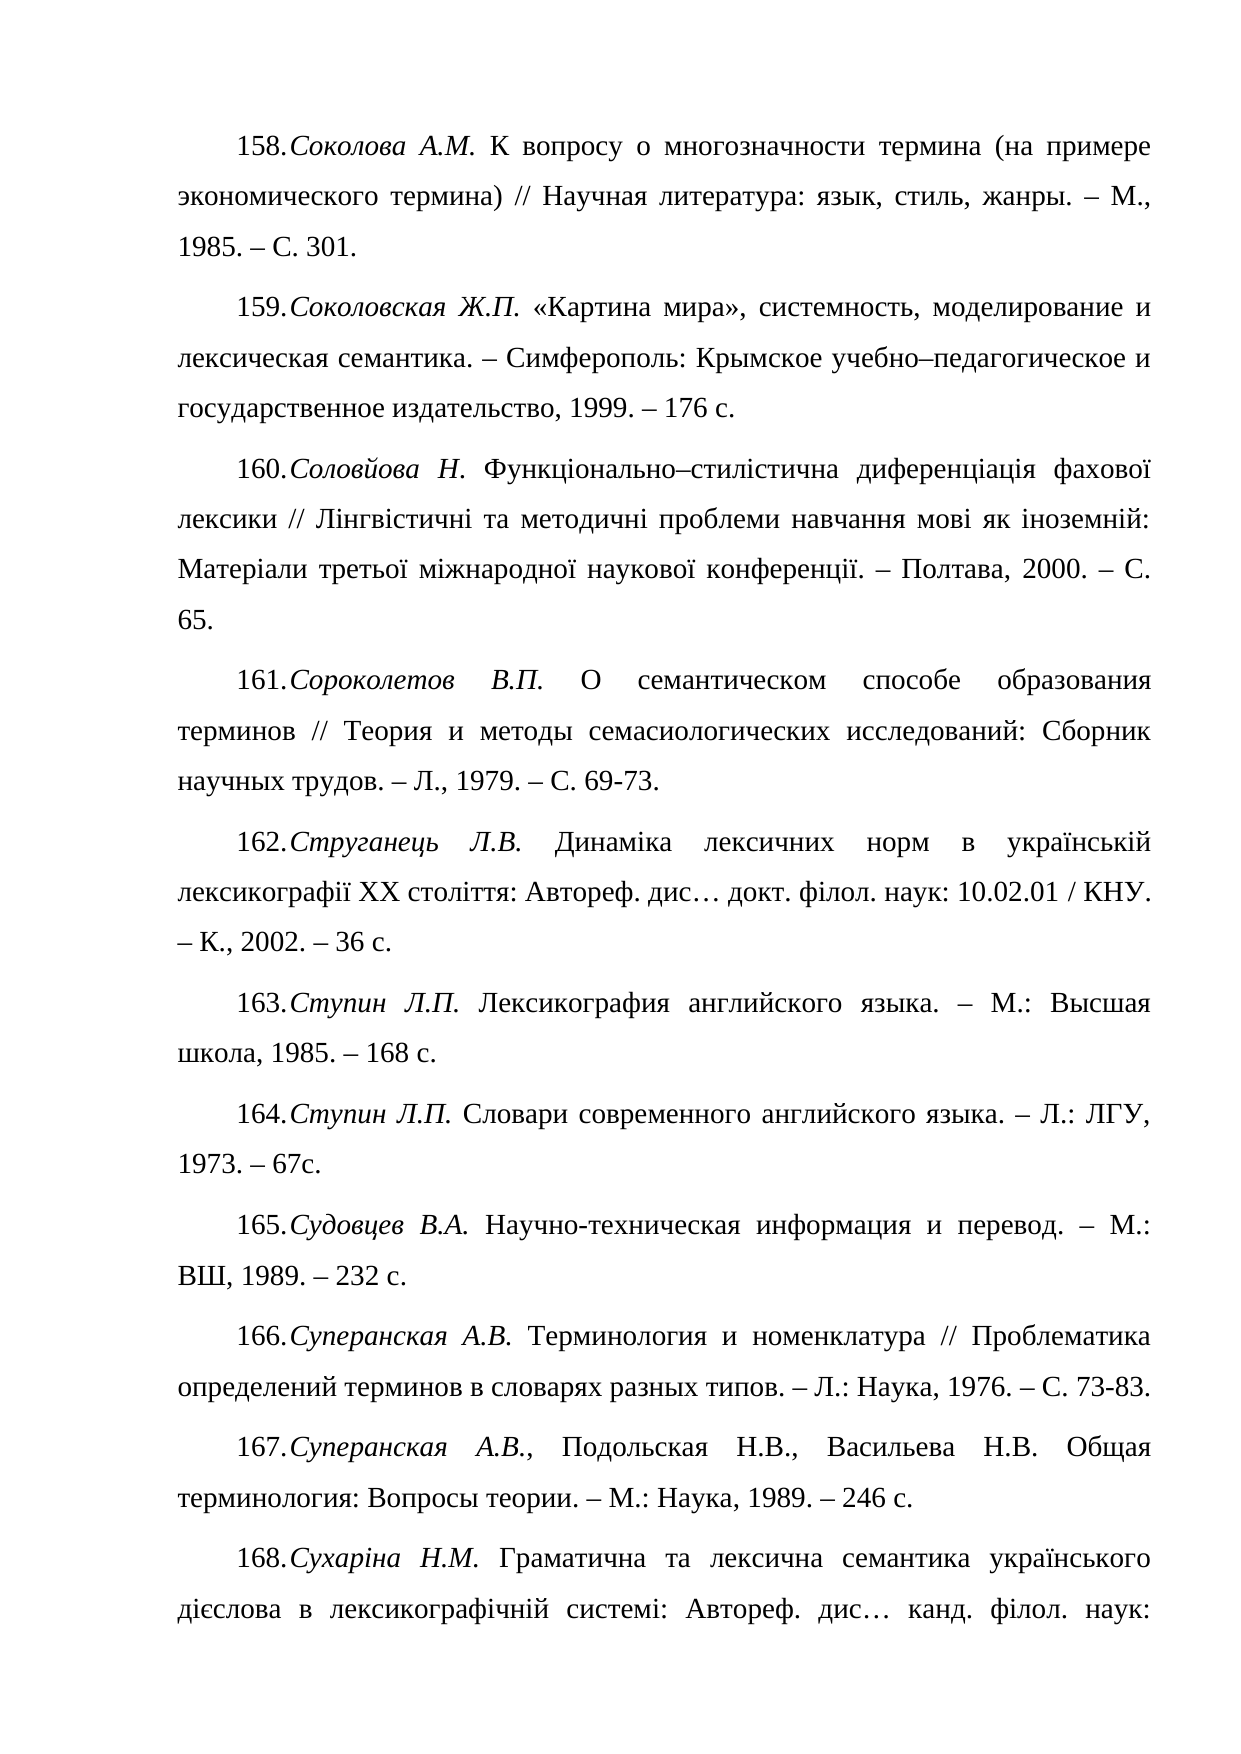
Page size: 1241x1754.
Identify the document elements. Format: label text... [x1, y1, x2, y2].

list Суперанская А.В., Подольская Н.В., Васильева Н.В. Общая терминология: Вопросы теории. – М.: Наука, 1989. – 246 с. [177, 1429, 1152, 1513]
list Ступин Л.П. Лексикография английского языка. – М.: Высшая школа, 1985. – 168 с. [177, 985, 1152, 1069]
list Соловйова Н. Функціонально–стилістична диференціація фахової лексики // Лінгвістичні та методичні проблеми навчання мові як іноземній: Матеріали третьої міжнародної наукової конференції. – Полтава, 2000. – С. 65. [177, 451, 1152, 635]
list Судовцев В.А. Научно-техническая информация и перевод. – М.: ВШ, 1989. – 232 с. [177, 1207, 1152, 1291]
list Соколова А.М. К вопросу о многозначности термина (на примере экономического термина) // Научная литература: язык, стиль, жанры. – М., 1985. – С. 301. [177, 128, 1152, 262]
list Струганець Л.В. Динаміка лексичних норм в українській лексикографії ХХ століття: Автореф. дис… докт. філол. наук: 10.02.01 / КНУ. – К., 2002. – 36 с. [177, 824, 1152, 958]
list Сороколетов В.П. О семантическом способе образования терминов // Теория и методы семасиологических исследований: Сборник научных трудов. – Л., 1979. – С. 69-73. [177, 662, 1152, 797]
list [177, 1540, 1152, 1624]
list Соколовская Ж.П. «Картина мира», системность, моделирование и лексическая семантика. – Симферополь: Крымское учебно–педагогическое и государственное издательство, 1999. – 176 с. [177, 289, 1152, 424]
list Ступин Л.П. Словари современного английского языка. – Л.: ЛГУ, 1973. – 67с. [177, 1096, 1152, 1180]
list Суперанская А.В. Терминология и номенклатура // Проблематика определений терминов в словарях разных типов. – Л.: Наука, 1976. – С. 73-83. [177, 1318, 1152, 1402]
